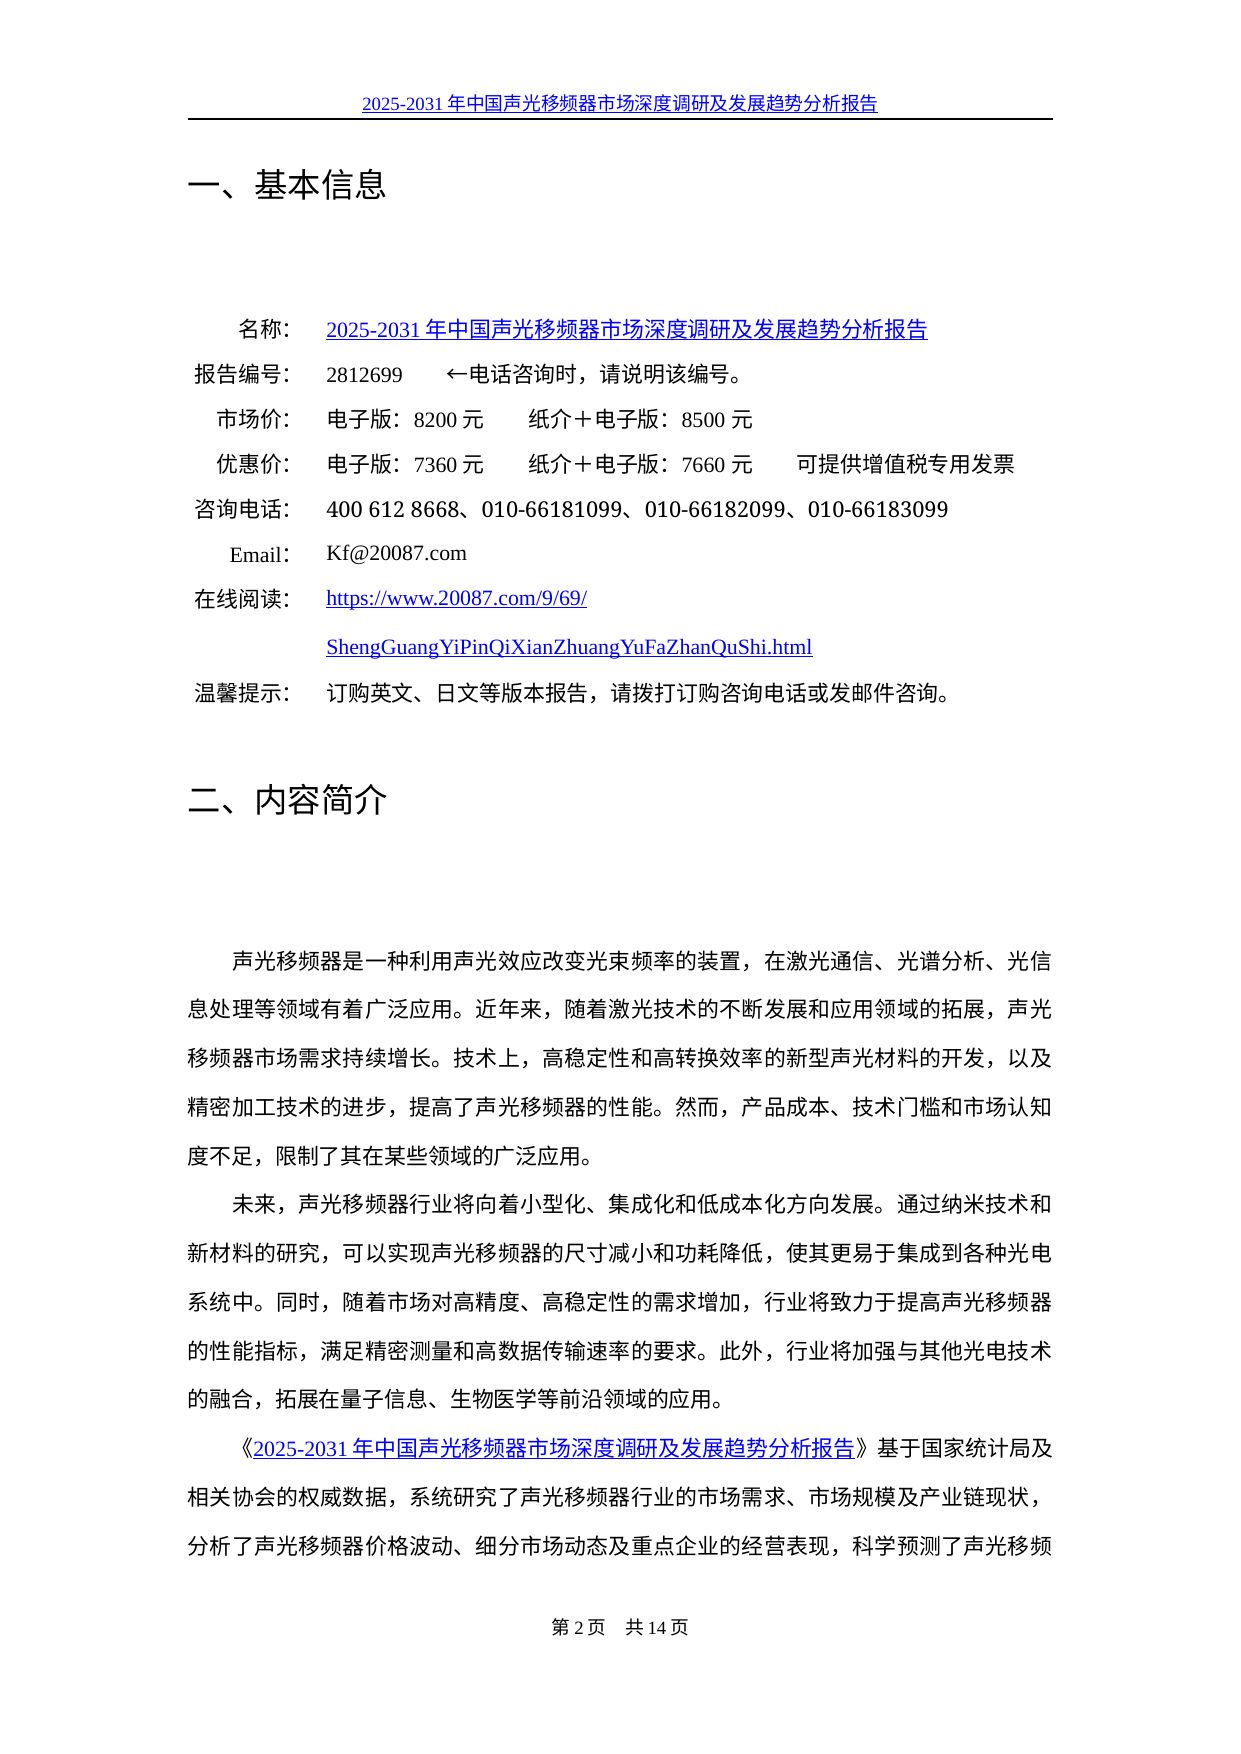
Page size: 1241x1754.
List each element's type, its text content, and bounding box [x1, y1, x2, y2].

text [187, 943, 1053, 1561]
table_cell Email： [167, 537, 315, 582]
title 二、内容简介 [187, 766, 1053, 831]
table_cell 温馨提示： [167, 675, 315, 720]
table_cell 电子版：8200 元 纸介＋电子版：8500 元 [315, 402, 1073, 447]
table_cell 2812699 ←电话咨询时，请说明该编号。 [315, 357, 1073, 402]
title 一、基本信息 [187, 150, 1053, 215]
table_header 名称： [167, 312, 315, 357]
table_cell 市场价： [167, 402, 315, 447]
table_cell 在线阅读： [167, 582, 315, 675]
table_header 2025-2031年中国声光移频器市场深度调研及发展趋势分析报告 [315, 312, 1073, 357]
table_cell [315, 582, 1073, 675]
table_cell 报告编号： [167, 357, 315, 402]
table_cell Kf@20087.com [315, 537, 1073, 582]
table_cell 电子版：7360 元 纸介＋电子版：7660 元 可提供增值税专用发票 [315, 447, 1073, 492]
table_cell 咨询电话： [167, 492, 315, 537]
table_cell 优惠价： [167, 447, 315, 492]
table_cell 400 612 8668、010-66181099、010-66182099、010-66183099 [315, 492, 1073, 537]
table_cell 订购英文、日文等版本报告，请拨打订购咨询电话或发邮件咨询。 [315, 675, 1073, 720]
